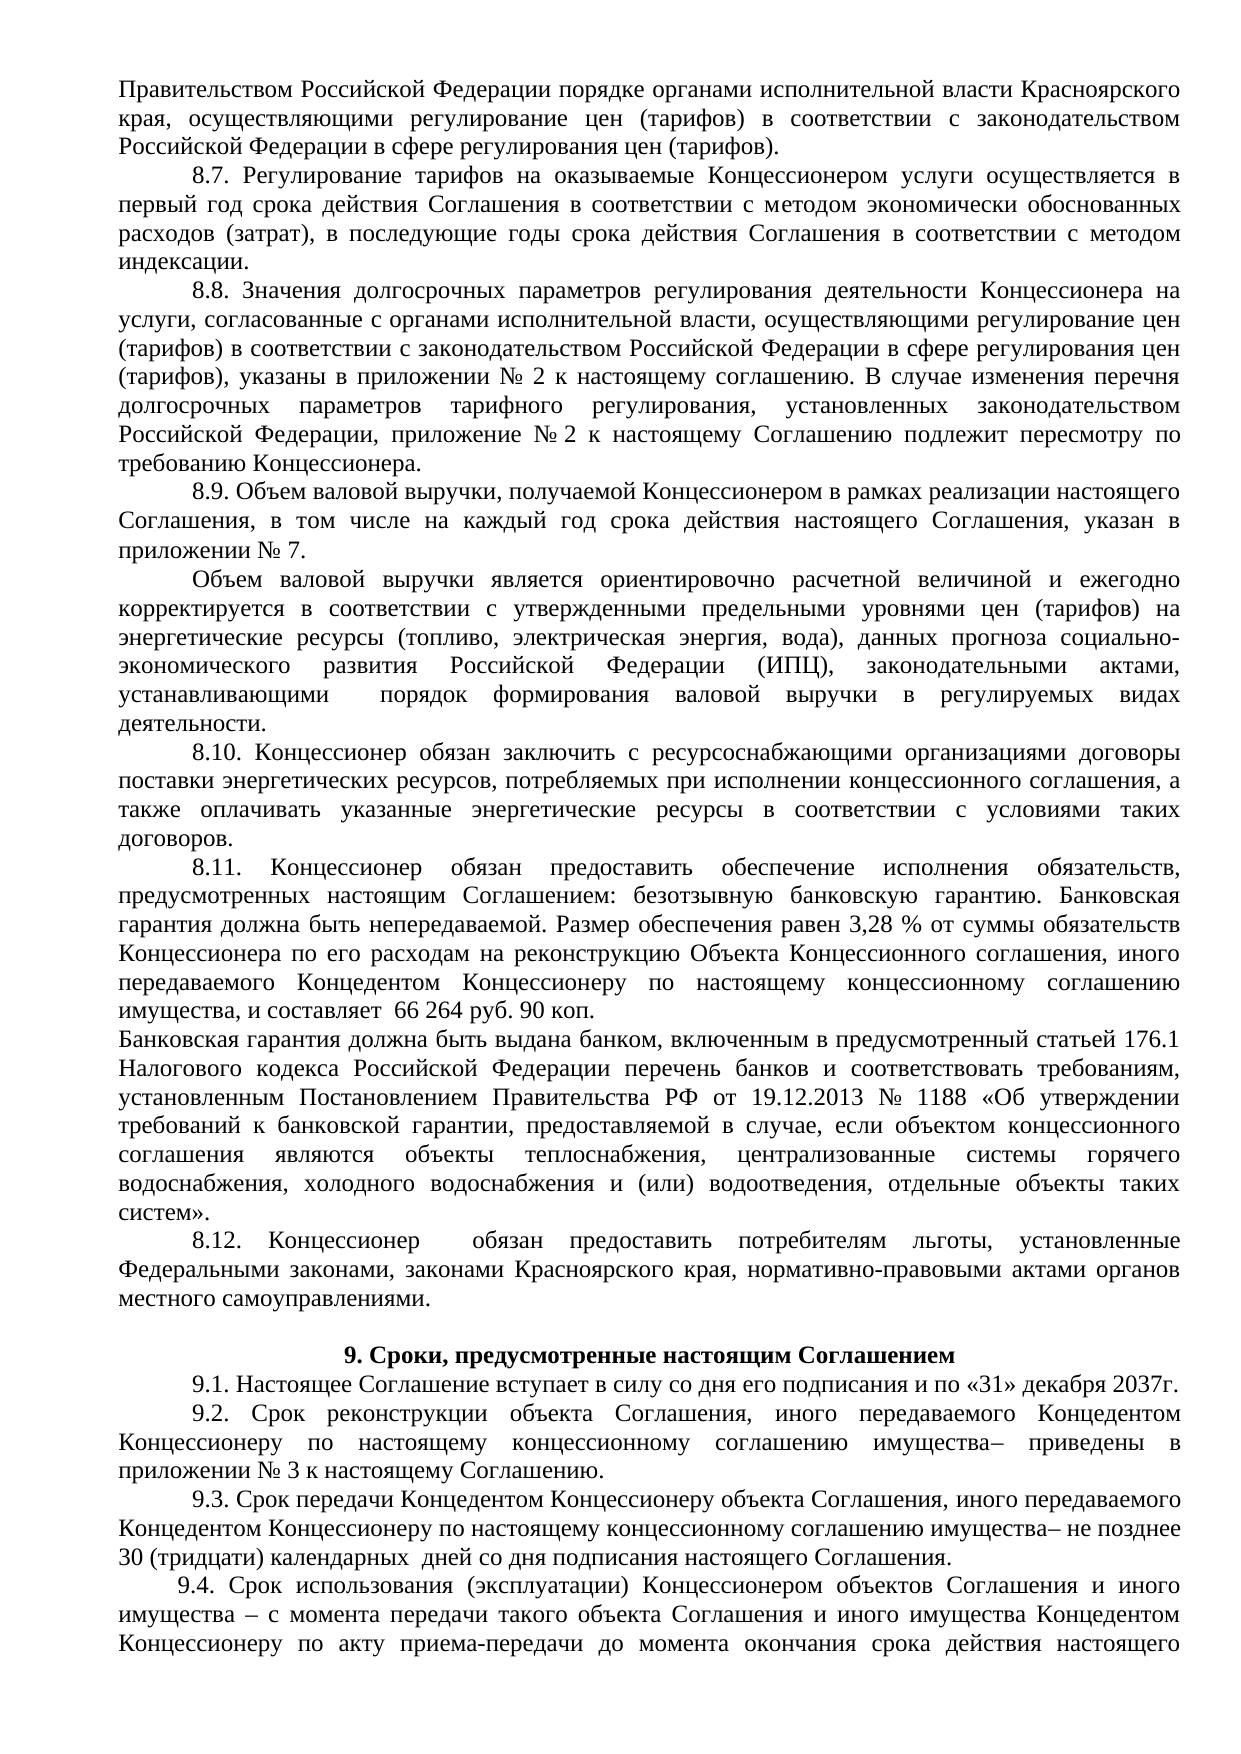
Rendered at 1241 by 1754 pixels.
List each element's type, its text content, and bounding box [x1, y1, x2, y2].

text 9.2. Срок реконструкции объекта Соглашения, иного передаваемого Концедентом Концессионеру по настоящему концессионному соглашению имущества– приведены в приложении № 3 к настоящему Соглашению. [118, 1398, 1181, 1484]
text 9. Сроки, предусмотренные настоящим Соглашением [118, 1341, 1181, 1369]
text 8.7. Регулирование тарифов на оказываемые Концессионером услуги осуществляется в первый год срока действия Соглашения в соответствии с методом экономически обоснованных расходов (затрат), в последующие годы срока действия Соглашения в соответствии с методом индексации. [118, 160, 1181, 275]
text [118, 1571, 1181, 1657]
text 8.10. Концессионер обязан заключить с ресурсоснабжающими организациями договоры поставки энергетических ресурсов, потребляемых при исполнении концессионного соглашения, а также оплачивать указанные энергетические ресурсы в соответствии с условиями таких договоров. [118, 737, 1181, 852]
text Объем валовой выручки является ориентировочно расчетной величиной и ежегодно корректируется в соответствии с утвержденными предельными уровнями цен (тарифов) на энергетические ресурсы (топливо, электрическая энергия, вода), данных прогноза социально-экономического развития Российской Федерации (ИПЦ), законодательными актами, устанавливающими порядок формирования валовой выручки в регулируемых видах деятельности. [118, 564, 1181, 737]
text Банковская гарантия должна быть выдана банком, включенным в предусмотренный статьей 176.1 Налогового кодекса Российской Федерации перечень банков и соответствовать требованиям, установленным Постановлением Правительства РФ от 19.12.2013 № 1188 «Об утверждении требований к банковской гарантии, предоставляемой в случае, если объектом концессионного соглашения являются объекты теплоснабжения, централизованные системы горячего водоснабжения, холодного водоснабжения и (или) водоотведения, отдельные объекты таких систем». [118, 1024, 1181, 1226]
text 9.1. Настоящее Соглашение вступает в силу со дня его подписания и по «31» декабря 2037г. [118, 1369, 1181, 1398]
text 8.11. Концессионер обязан предоставить обеспечение исполнения обязательств, предусмотренных настоящим Соглашением: безотзывную банковскую гарантию. Банковская гарантия должна быть непередаваемой. Размер обеспечения равен 3,28 % от суммы обязательств Концессионера по его расходам на реконструкцию Объекта Концессионного соглашения, иного передаваемого Концедентом Концессионеру по настоящему концессионному соглашению имущества, и составляет 66 264 руб. 90 коп. [118, 852, 1181, 1024]
text 8.12. Концессионер обязан предоставить потребителям льготы, установленные Федеральными законами, законами Красноярского края, нормативно-правовыми актами органов местного самоуправлениями. [118, 1226, 1181, 1312]
text 8.9. Объем валовой выручки, получаемой Концессионером в рамках реализации настоящего Соглашения, в том числе на каждый год срока действия настоящего Соглашения, указан в приложении № 7. [118, 476, 1181, 564]
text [118, 74, 1181, 160]
text 9.3. Срок передачи Концедентом Концессионеру объекта Соглашения, иного передаваемого Концедентом Концессионеру по настоящему концессионному соглашению имущества– не позднее 30 (тридцати) календарных дней со дня подписания настоящего Соглашения. [118, 1484, 1181, 1571]
text 8.8. Значения долгосрочных параметров регулирования деятельности Концессионера на услуги, согласованные с органами исполнительной власти, осуществляющими регулирование цен (тарифов) в соответствии с законодательством Российской Федерации в сфере регулирования цен (тарифов), указаны в приложении № 2 к настоящему соглашению. В случае изменения перечня долгосрочных параметров тарифного регулирования, установленных законодательством Российской Федерации, приложение № 2 к настоящему Соглашению подлежит пересмотру по требованию Концессионера. [118, 275, 1181, 476]
